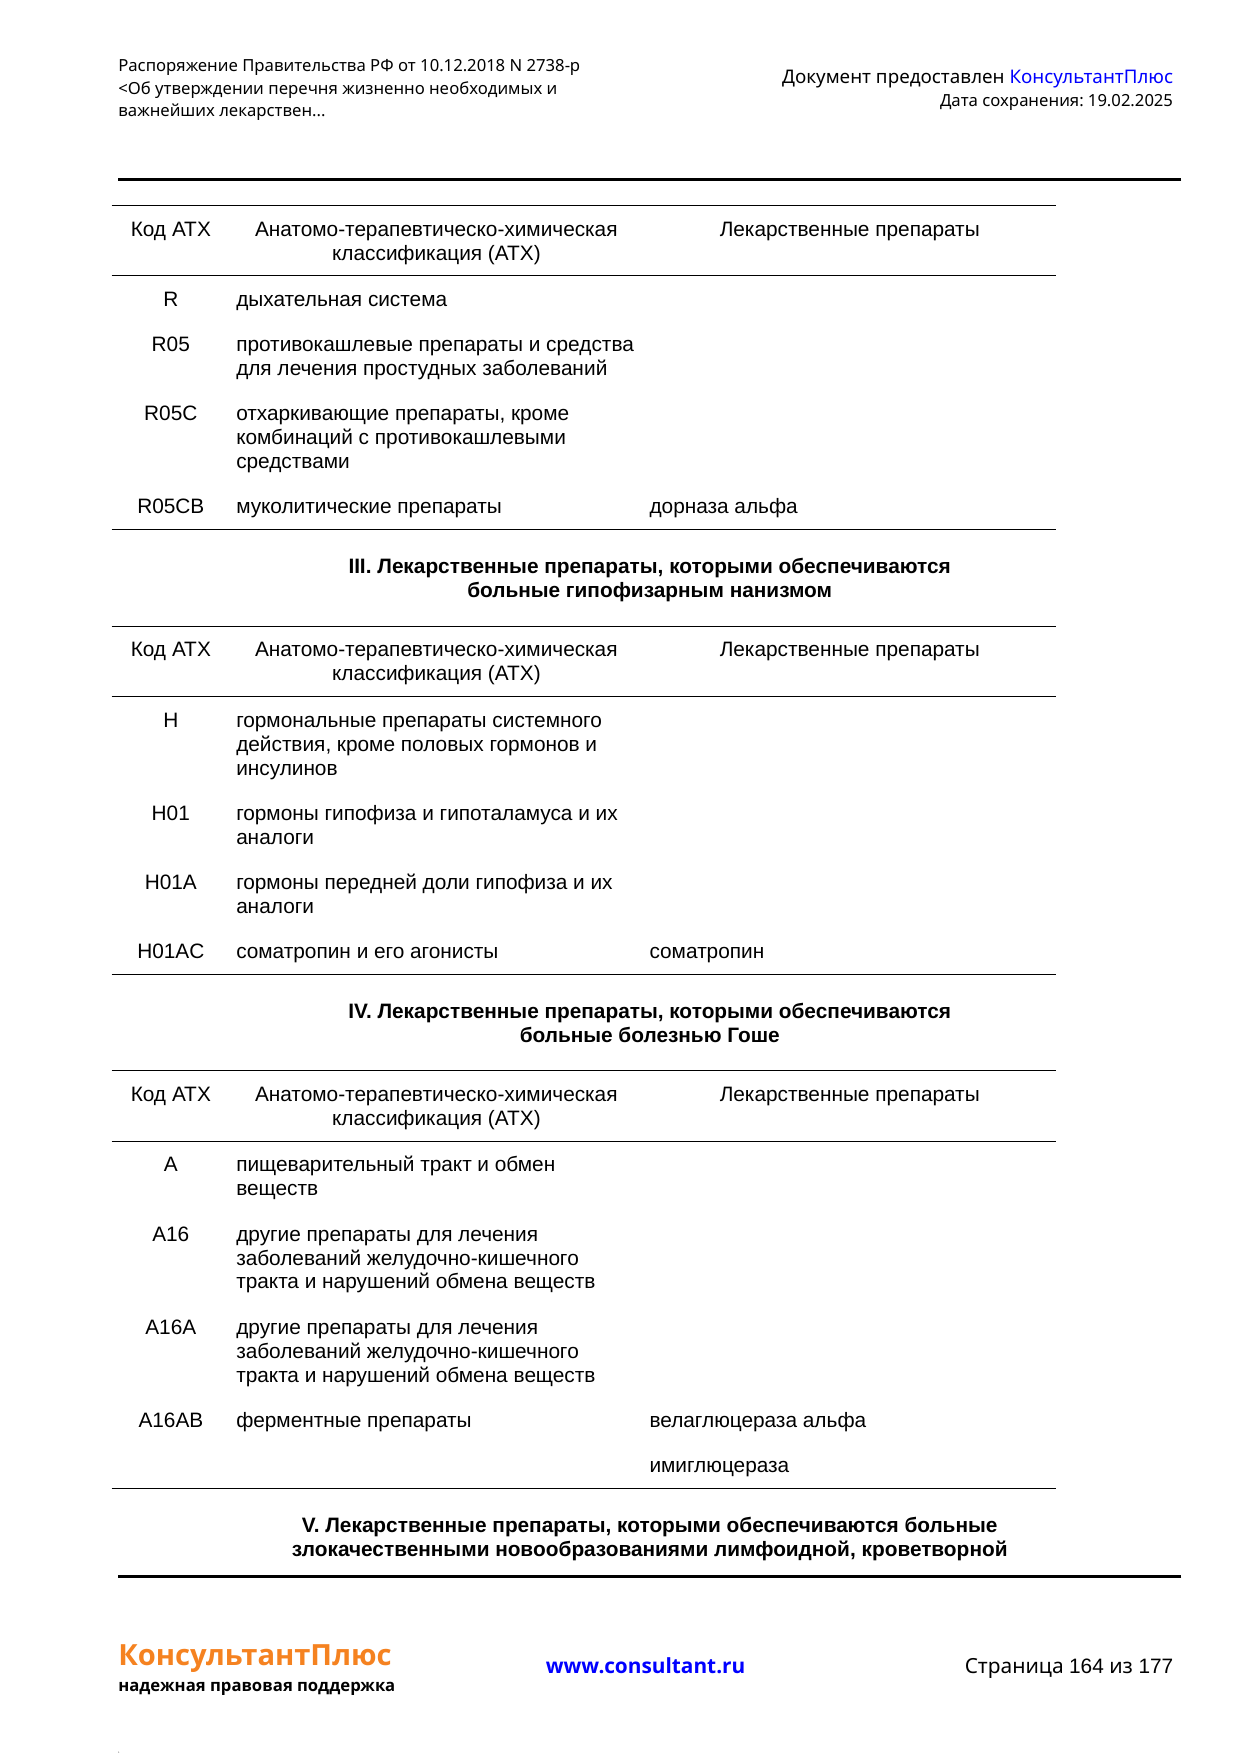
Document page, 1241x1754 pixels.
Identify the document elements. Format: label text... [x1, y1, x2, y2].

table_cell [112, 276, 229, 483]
title III. Лекарственные препараты, которыми обеспечиваются [118, 554, 1181, 578]
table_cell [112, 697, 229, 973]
title V. Лекарственные препараты, которыми обеспечиваются больные [118, 1512, 1181, 1536]
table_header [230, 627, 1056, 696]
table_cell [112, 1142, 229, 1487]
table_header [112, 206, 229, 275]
title больные гипофизарным нанизмом [118, 578, 1181, 602]
title больные болезнью Гоше [118, 1022, 1181, 1046]
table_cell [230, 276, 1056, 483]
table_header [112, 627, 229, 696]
title злокачественными новообразованиями лимфоидной, кроветворной [118, 1536, 1181, 1560]
title IV. Лекарственные препараты, которыми обеспечиваются [118, 998, 1181, 1022]
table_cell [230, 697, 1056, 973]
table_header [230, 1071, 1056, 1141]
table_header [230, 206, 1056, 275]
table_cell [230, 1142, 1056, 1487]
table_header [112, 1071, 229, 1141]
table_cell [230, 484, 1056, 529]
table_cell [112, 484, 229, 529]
